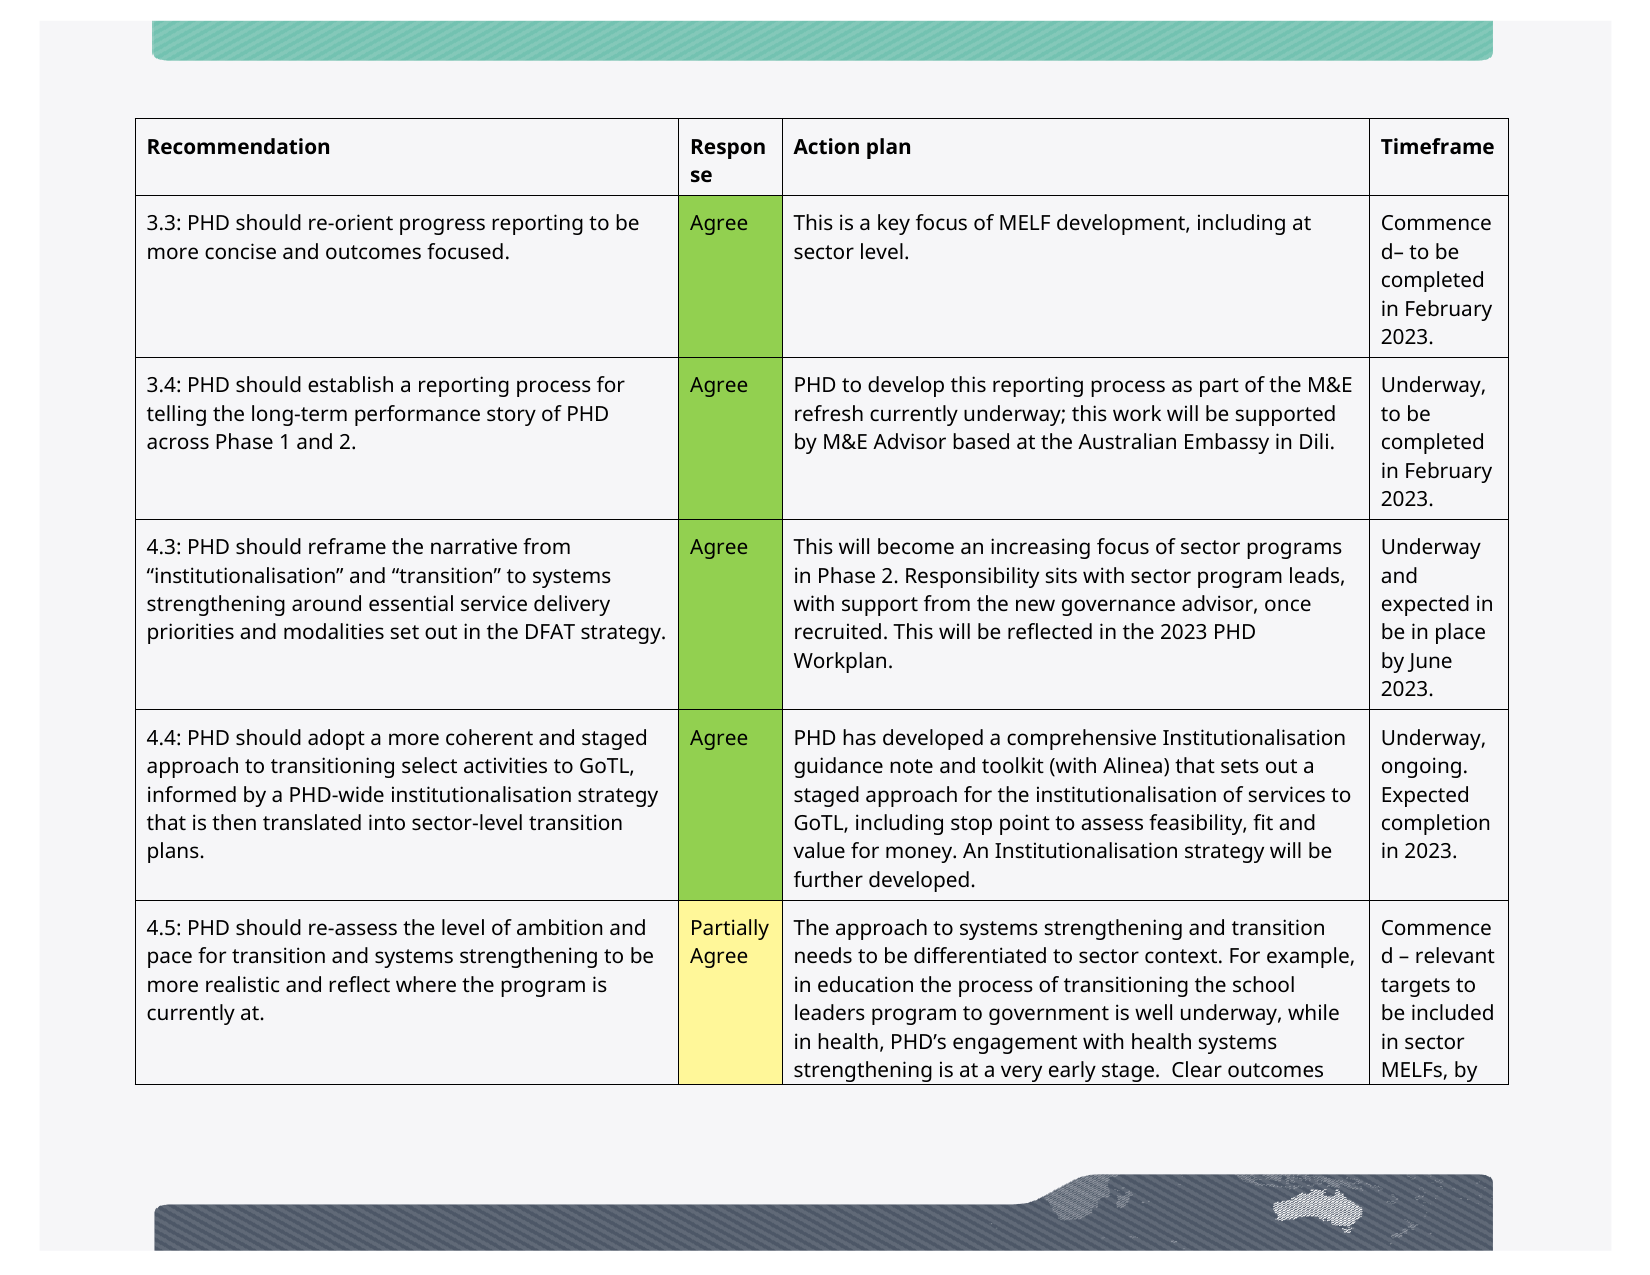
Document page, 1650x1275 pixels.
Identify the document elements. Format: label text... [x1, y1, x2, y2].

table_cell PHD has developed a comprehensive Institutionalisation guidance note and toolkit (with Alinea) that sets out a staged approach for the institutionalisation of services to GoTL, including stop point to assess feasibility, fit and value for money. An Institutionalisation strategy will be further developed. [783, 710, 1369, 900]
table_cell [1370, 196, 1508, 357]
table_cell 4.3: PHD should reframe the narrative from “institutionalisation” and “transition” to systems strengthening around essential service delivery priorities and modalities set out in the DFAT strategy. [136, 520, 678, 709]
table_cell Underway and expected in be in place by June 2023. [1370, 520, 1508, 709]
picture [1, 0, 1650, 1272]
table_cell This will become an increasing focus of sector programs in Phase 2. Responsibility sits with sector program leads, with support from the new governance advisor, once recruited. This will be reflected in the 2023 PHD Workplan. [783, 520, 1369, 709]
table_cell This is a key focus of MELF development, including at sector level. [783, 196, 1369, 357]
table_cell Agree [679, 358, 782, 519]
table_cell Underway, to be completed in February 2023. [1370, 358, 1508, 519]
table_header Response [679, 119, 782, 195]
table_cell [136, 901, 678, 1084]
table_cell Agree [679, 196, 782, 357]
table_cell Agree [679, 520, 782, 709]
table_cell 4.4: PHD should adopt a more coherent and staged approach to transitioning select activities to GoTL, informed by a PHD-wide institutionalisation strategy that is then translated into sector-level transition plans. [136, 710, 678, 900]
table_cell Underway, ongoing. Expected completion in 2023. [1370, 710, 1508, 900]
table_cell Partially Agree [679, 901, 782, 1084]
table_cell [783, 901, 1369, 1084]
table_cell 3.4: PHD should establish a reporting process for telling the long-term performance story of PHD across Phase 1 and 2. [136, 358, 678, 519]
table_cell PHD to develop this reporting process as part of the M&E refresh currently underway; this work will be supported by M&E Advisor based at the Australian Embassy in Dili. [783, 358, 1369, 519]
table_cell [1370, 901, 1508, 1084]
table_cell Agree [679, 710, 782, 900]
table_header Action plan [783, 119, 1369, 195]
table_cell 3.3: PHD should re-orient progress reporting to be more concise and outcomes focused. [136, 196, 678, 357]
table_header Timeframe [1370, 119, 1508, 195]
table_header Recommendation [136, 119, 678, 195]
